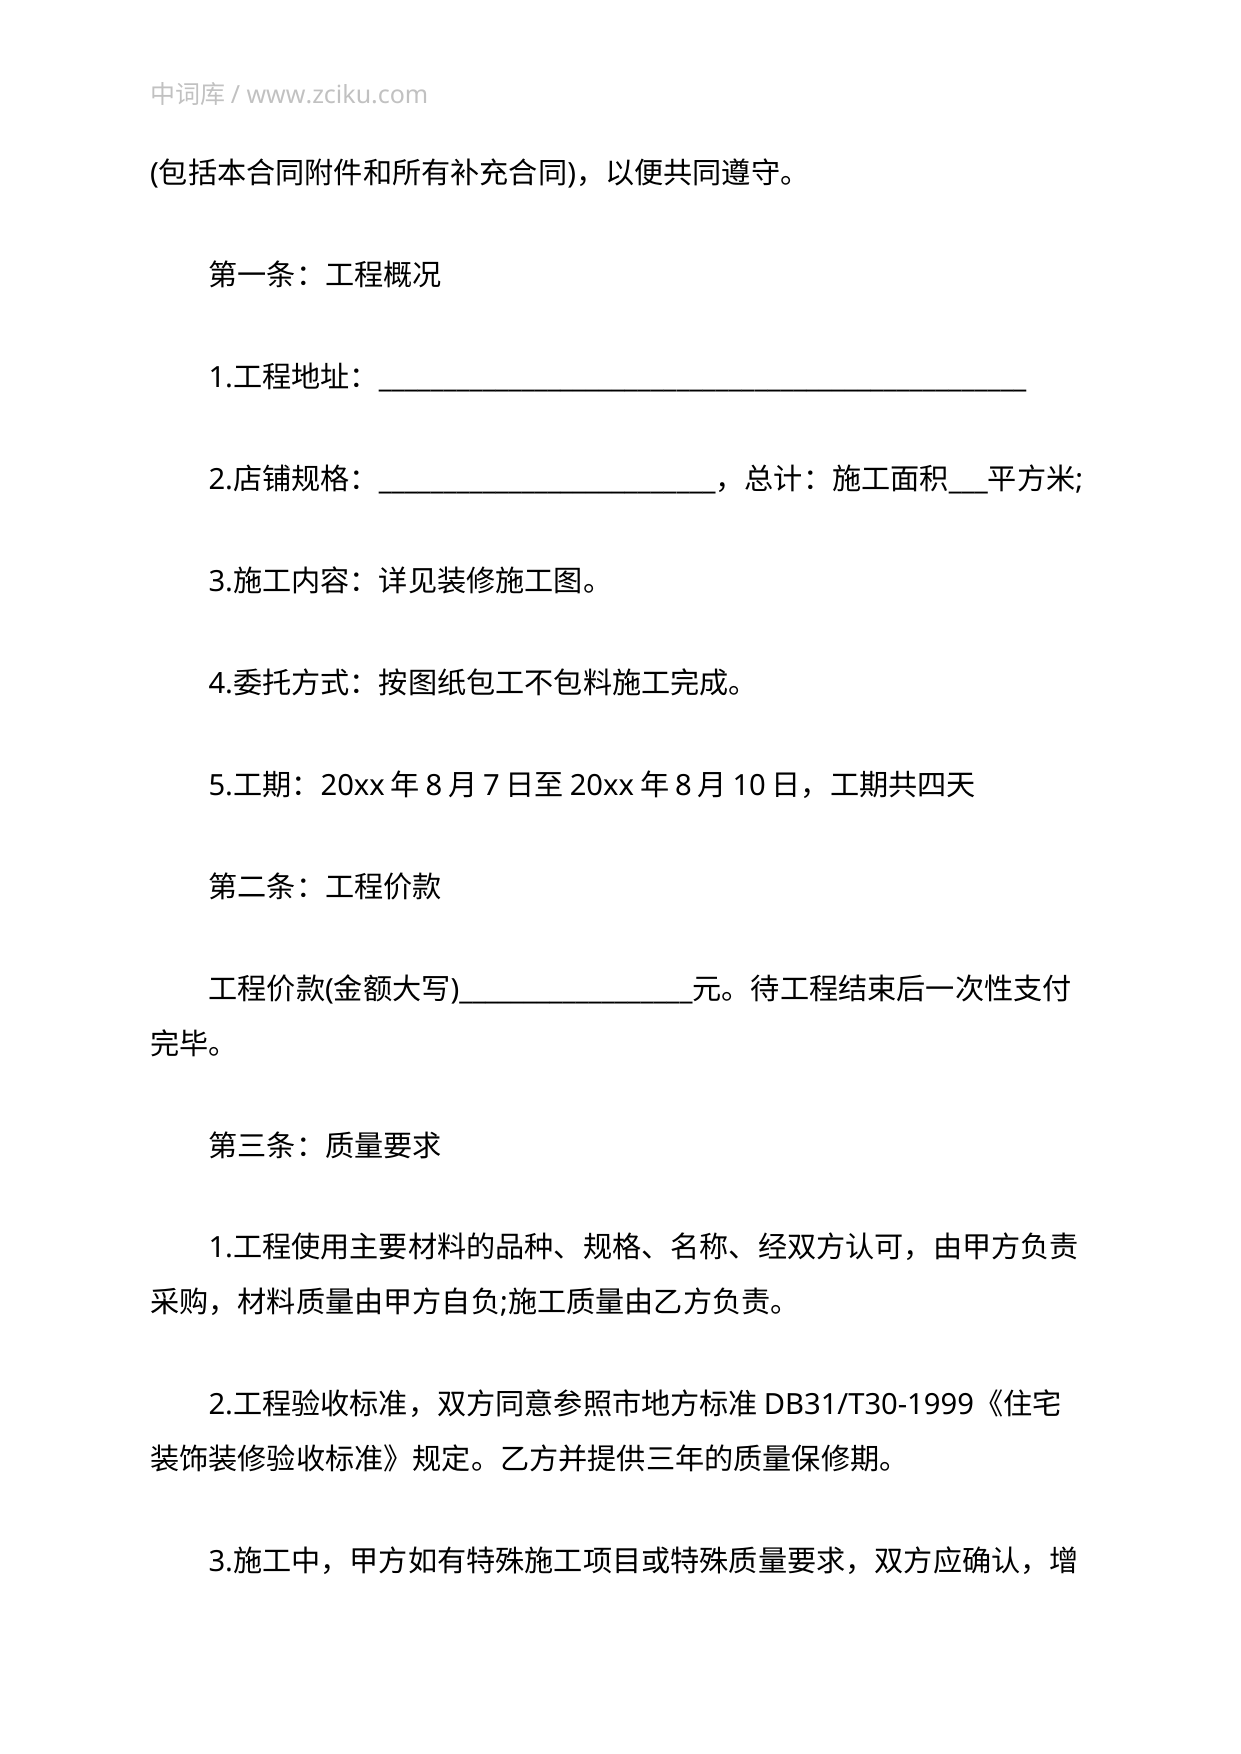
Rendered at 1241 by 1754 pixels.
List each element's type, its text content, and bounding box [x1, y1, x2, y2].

text 工程价款(金额大写)__________________元。待工程结束后一次性支付完毕。 [150, 965, 1090, 1063]
text 1.工程使用主要材料的品种、规格、名称、经双方认可，由甲方负责采购，材料质量由甲方自负;施工质量由乙方负责。 [150, 1224, 1090, 1321]
text 4.委托方式：按图纸包工不包料施工完成。 [150, 660, 1090, 702]
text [150, 1538, 1090, 1580]
text 3.施工内容：详见装修施工图。 [150, 558, 1090, 600]
text 2.工程验收标准，双方同意参照市地方标准DB31/T30-1999《住宅装饰装修验收标准》规定。乙方并提供三年的质量保修期。 [150, 1381, 1090, 1478]
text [150, 150, 1090, 192]
text 第二条：工程价款 [150, 864, 1090, 906]
text 第一条：工程概况 [150, 252, 1090, 294]
text 第三条：质量要求 [150, 1122, 1090, 1164]
text 1.工程地址：__________________________________________________ [150, 354, 1090, 396]
text 2.店铺规格：__________________________，总计：施工面积___平方米; [150, 456, 1090, 498]
text 5.工期：20xx年8月7日至20xx年8月10日，工期共四天 [150, 762, 1090, 804]
